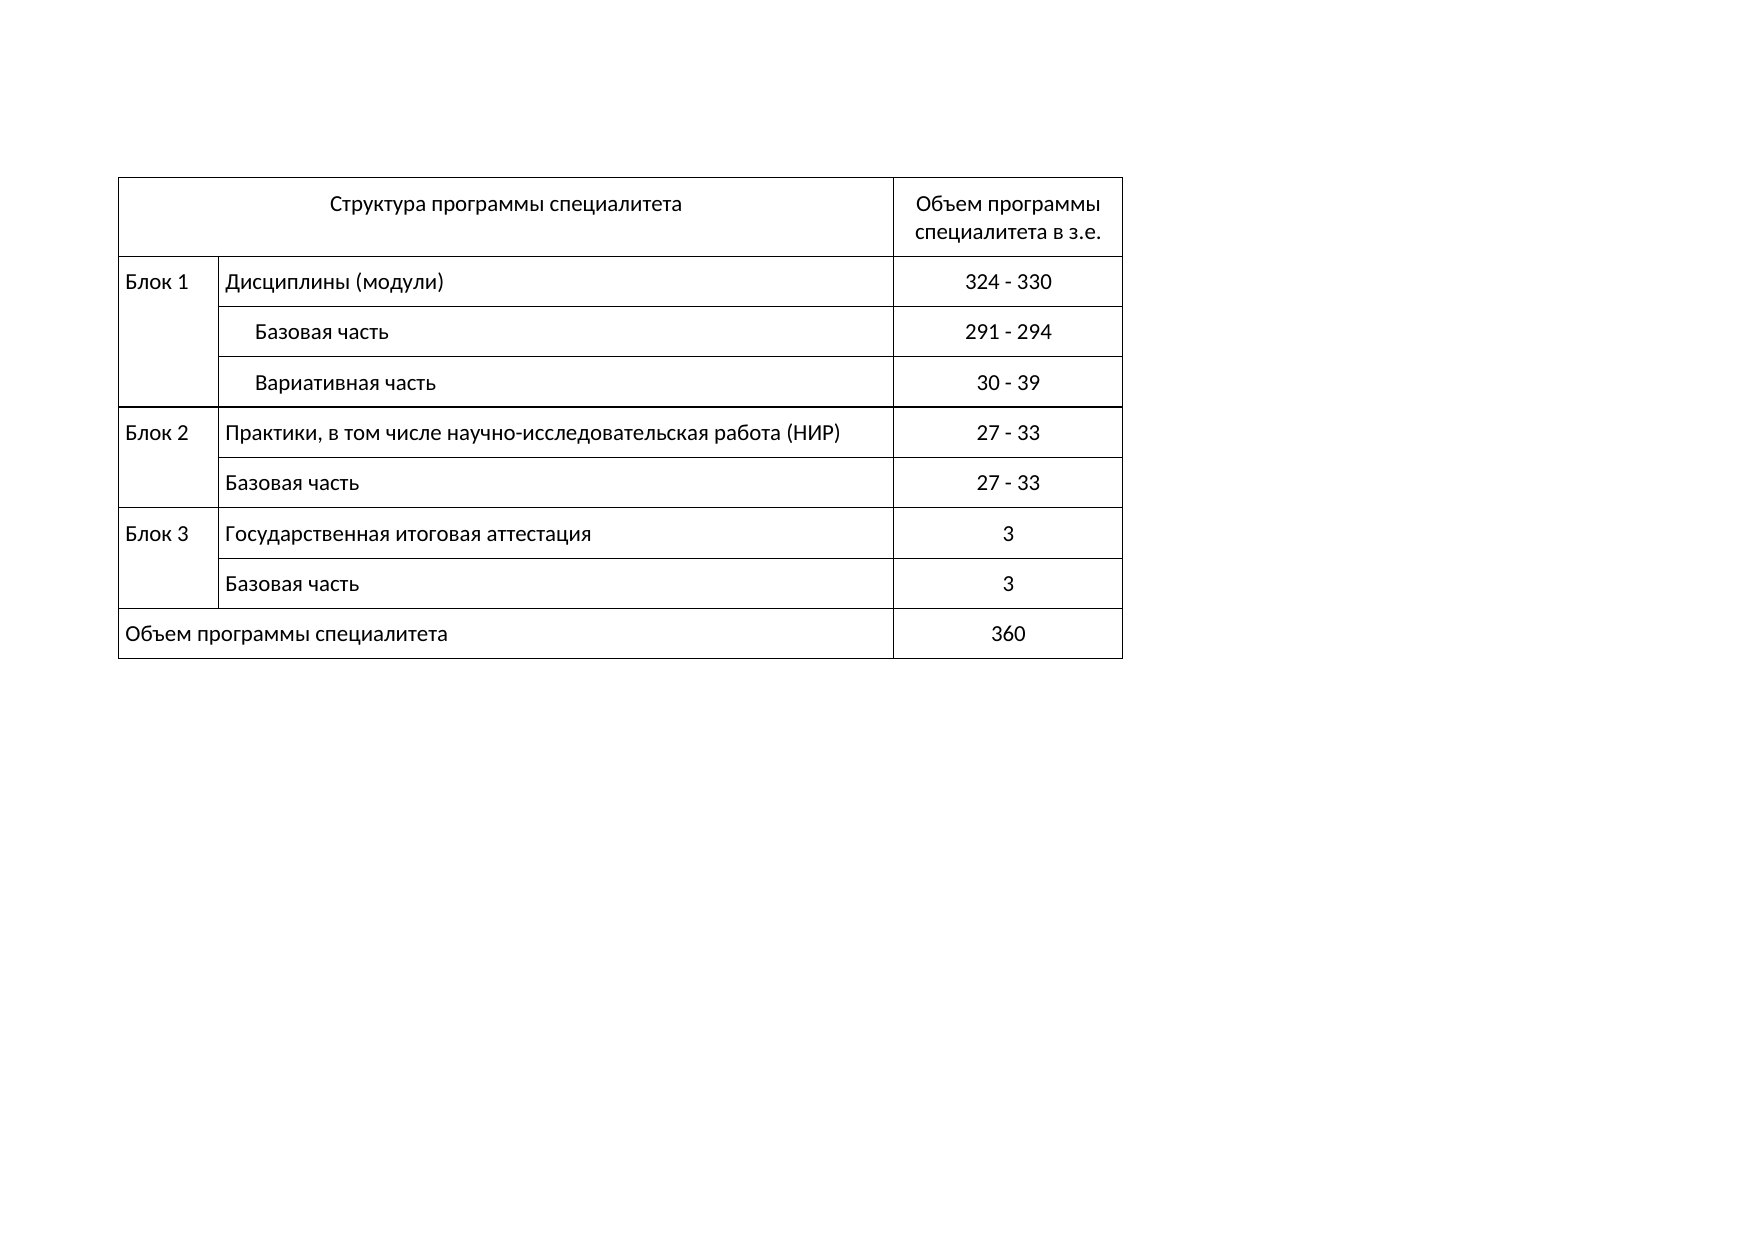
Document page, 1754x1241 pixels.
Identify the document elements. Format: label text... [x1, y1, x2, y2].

table_cell Государственная итоговая аттестация [219, 508, 893, 557]
table_cell Объем программы специалитета [119, 609, 893, 658]
table_cell Базовая часть [219, 559, 893, 608]
table_cell Блок 3 [119, 508, 218, 608]
table_header Объем программы специалитета в з.е. [894, 178, 1122, 256]
table_cell 3 [894, 559, 1122, 608]
table_header Структура программы специалитета [119, 178, 893, 256]
table_cell 360 [894, 609, 1122, 658]
table_cell Базовая часть [219, 458, 893, 507]
table_cell 27 - 33 [894, 458, 1122, 507]
table_cell Дисциплины (модули) [219, 257, 893, 306]
table_cell Блок 2 [119, 408, 218, 507]
table_cell 3 [894, 508, 1122, 557]
table_cell 30 - 39 [894, 357, 1122, 406]
table_cell Вариативная часть [219, 357, 893, 406]
table_cell Базовая часть [219, 307, 893, 356]
table_cell Практики, в том числе научно-исследовательская работа (НИР) [219, 408, 893, 457]
table_cell 291 - 294 [894, 307, 1122, 356]
table_cell 324 - 330 [894, 257, 1122, 306]
table_cell 27 - 33 [894, 408, 1122, 457]
table_cell Блок 1 [119, 257, 218, 406]
